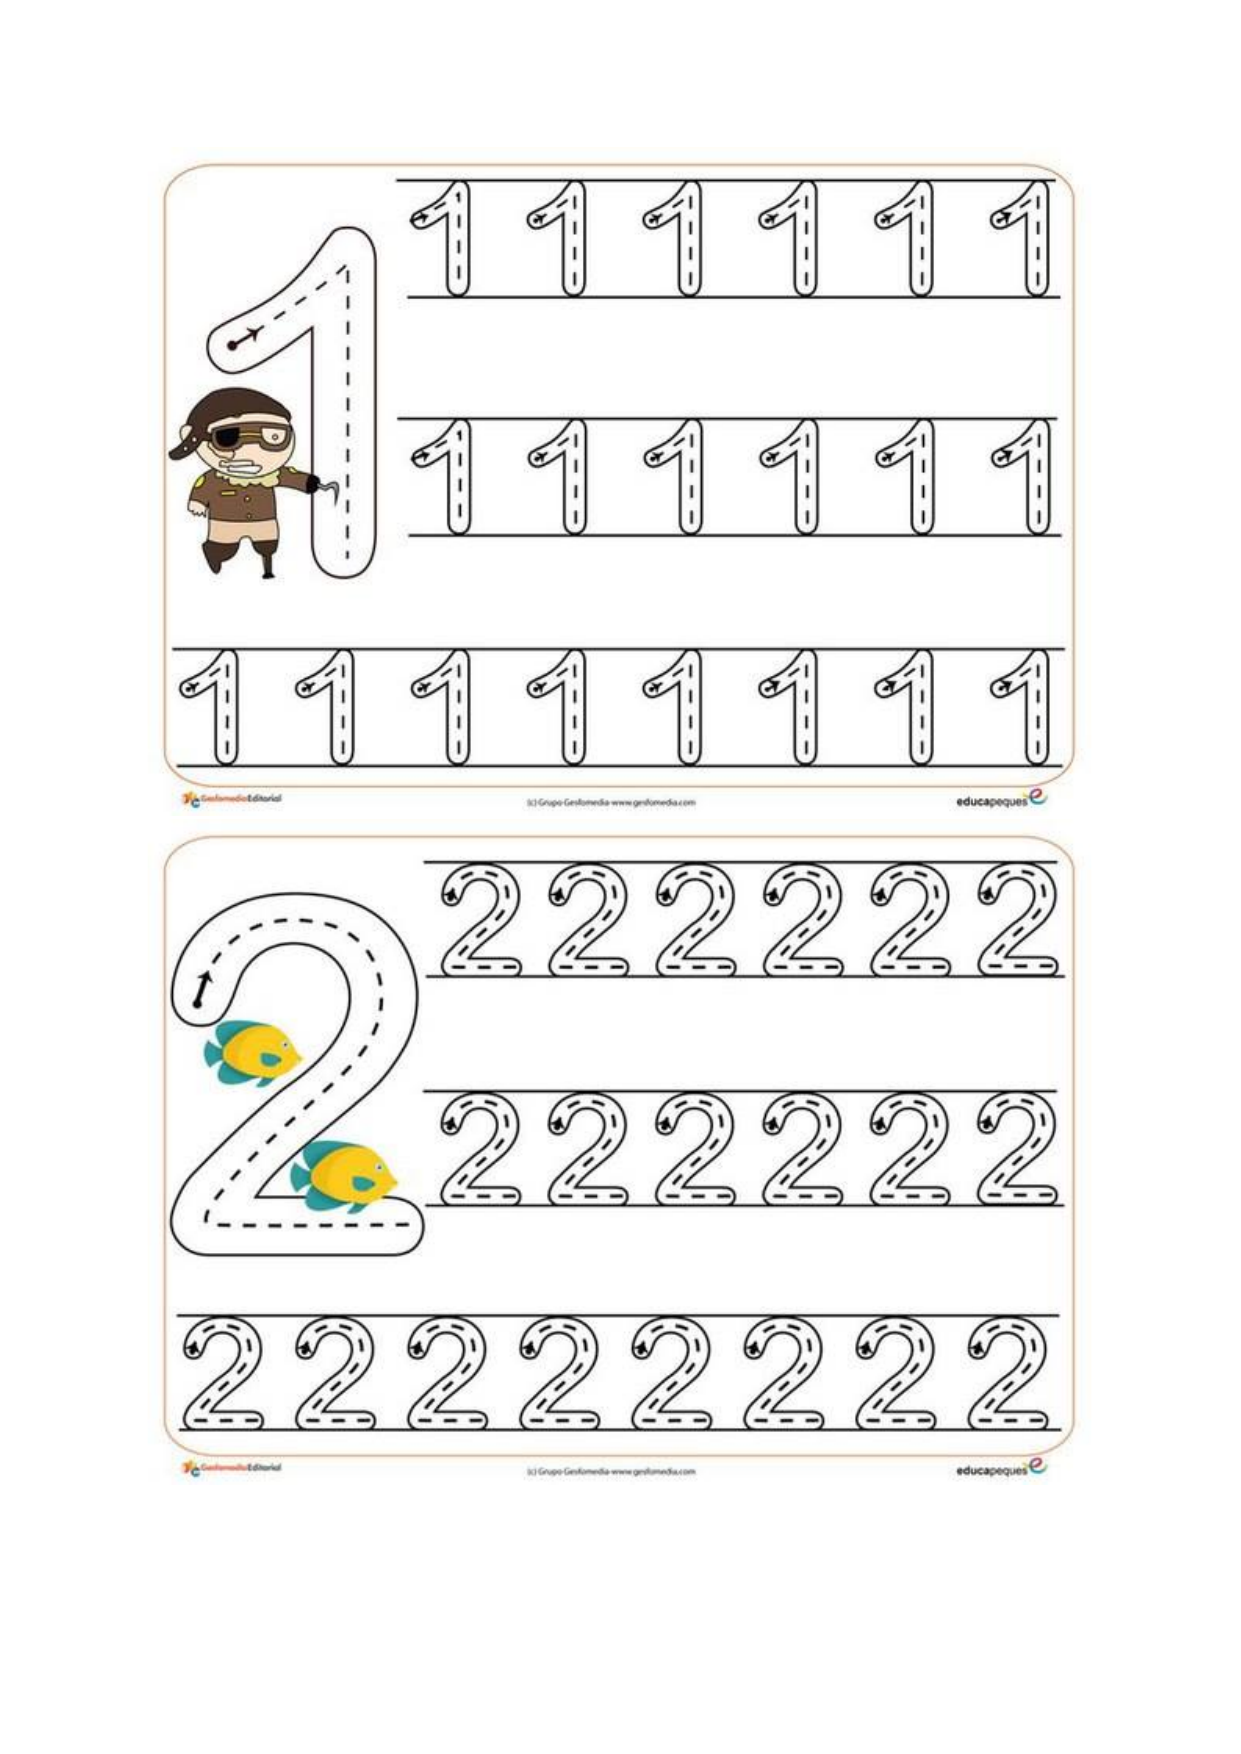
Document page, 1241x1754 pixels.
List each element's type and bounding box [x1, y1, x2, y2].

picture [147, 147, 1092, 816]
picture [147, 819, 1092, 1485]
